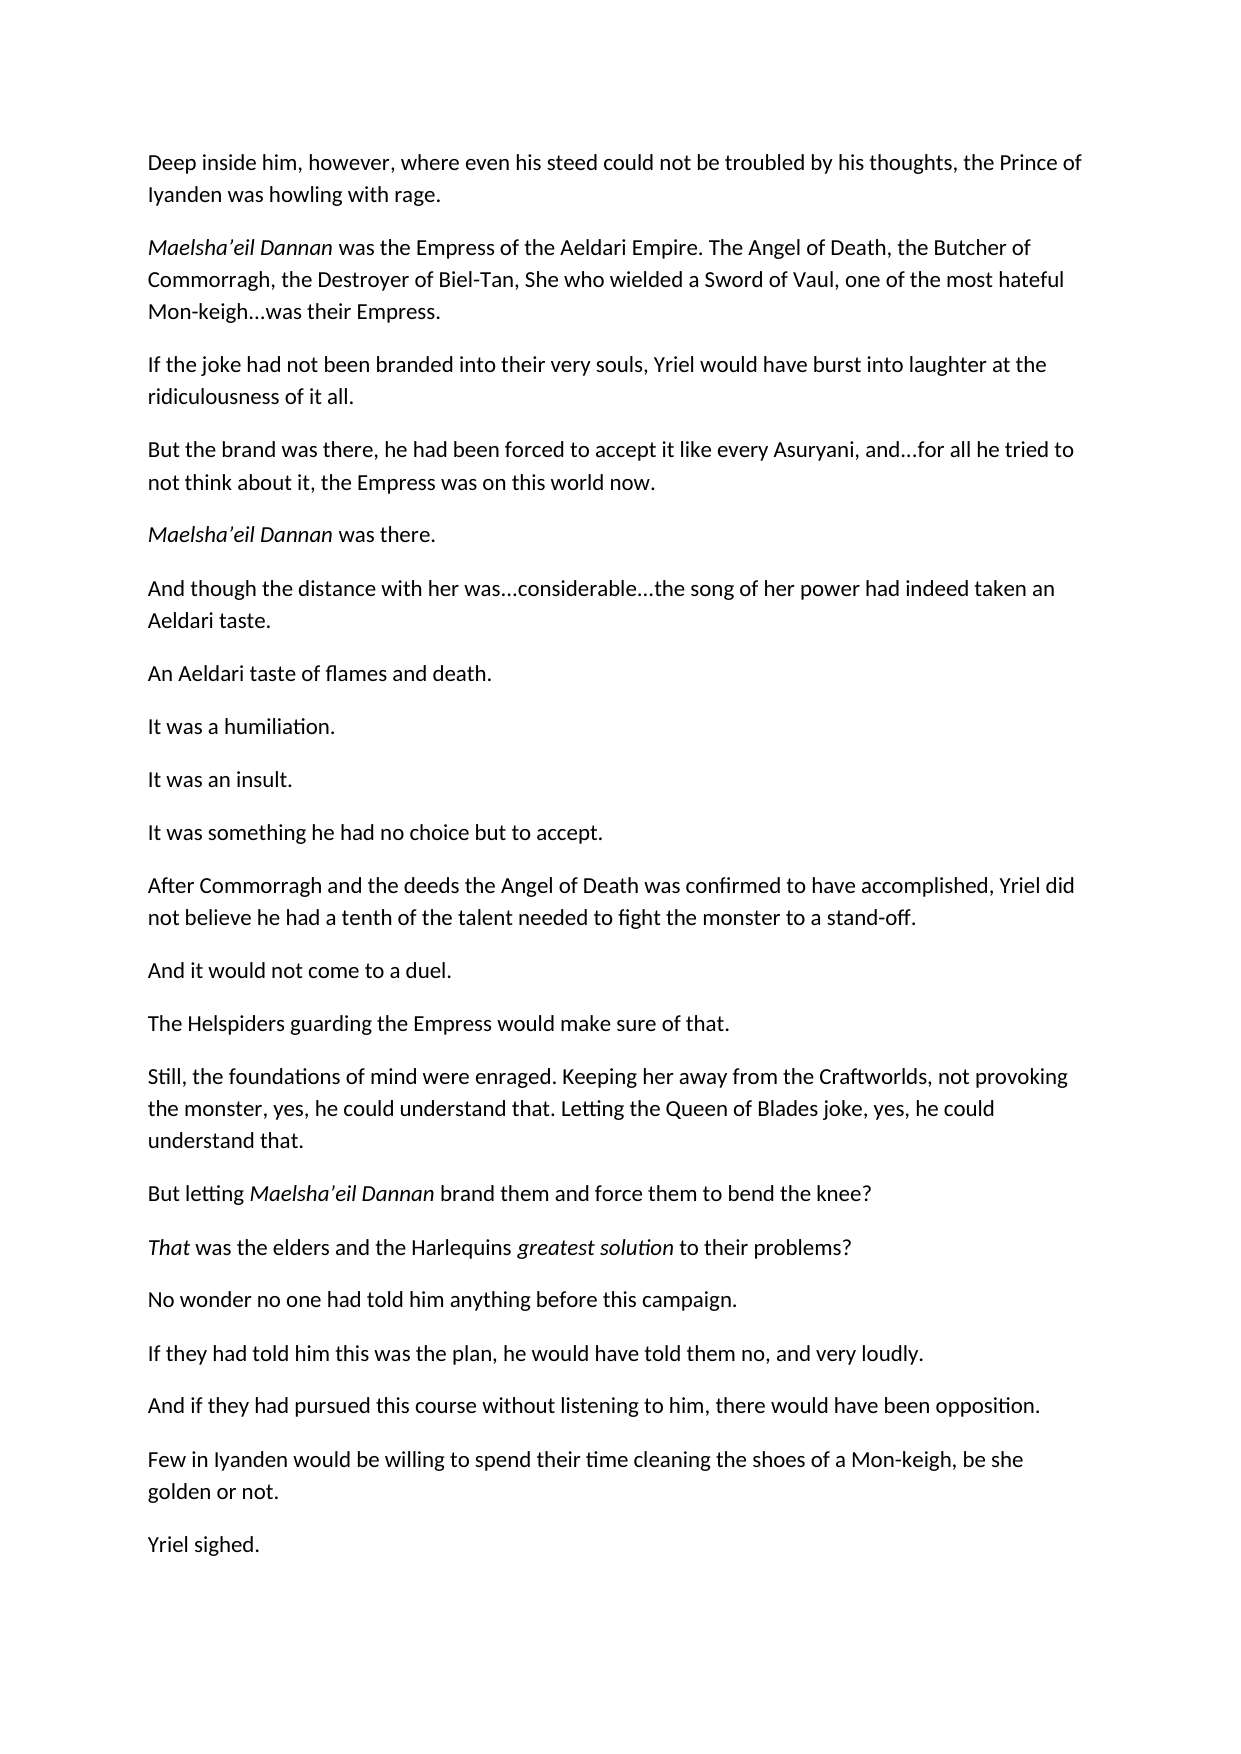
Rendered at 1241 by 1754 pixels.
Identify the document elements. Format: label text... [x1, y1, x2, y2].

text It was something he had no choice but to accept. [148, 818, 1093, 846]
text It was an insult. [148, 765, 1093, 793]
text Still, the foundations of mind were enraged. Keeping her away from the Craftworlds, not provoking the monster, yes, he could understand that. Letting the Queen of Blades joke, yes, he could understand that. [148, 1062, 1093, 1154]
text But letting Maelsha’eil Dannan brand them and force them to bend the knee? [148, 1179, 1093, 1208]
text If the joke had not been branded into their very souls, Yriel would have burst into laughter at the ridiculousness of it all. [148, 350, 1093, 410]
text The Helspiders guarding the Empress would make sure of that. [148, 1009, 1093, 1037]
text An Aeldari taste of flames and death. [148, 659, 1093, 687]
text And though the distance with her was...considerable...the song of her power had indeed taken an Aeldari taste. [148, 574, 1093, 634]
text If they had told him this was the plan, he would have told them no, and very loudly. [148, 1339, 1093, 1367]
text And if they had pursued this course without listening to him, there would have been opposition. [148, 1392, 1093, 1420]
text After Commorragh and the deeds the Angel of Death was confirmed to have accomplished, Yriel did not believe he had a tenth of the talent needed to fight the monster to a stand-off. [148, 871, 1093, 931]
text No wonder no one had told him anything before this campaign. [148, 1286, 1093, 1314]
text Deep inside him, however, where even his steed could not be troubled by his thoughts, the Prince of Iyanden was howling with rage. [148, 148, 1093, 208]
text Yriel sighed. [148, 1530, 1093, 1558]
text But the brand was there, he had been forced to accept it like every Asuryani, and...for all he tried to not think about it, the Empress was on this world now. [148, 435, 1093, 496]
text That was the elders and the Harlequins greatest solution to their problems? [148, 1233, 1093, 1261]
text Few in Iyanden would be willing to spend their time cleaning the shoes of a Mon-keigh, be she golden or not. [148, 1445, 1093, 1505]
text Maelsha’eil Dannan was the Empress of the Aeldari Empire. The Angel of Death, the Butcher of Commorragh, the Destroyer of Biel-Tan, She who wielded a Sword of Vaul, one of the most hateful Mon-keigh...was their Empress. [148, 233, 1093, 325]
text Maelsha’eil Dannan was there. [148, 521, 1093, 549]
text It was a humiliation. [148, 712, 1093, 740]
text And it would not come to a duel. [148, 956, 1093, 984]
